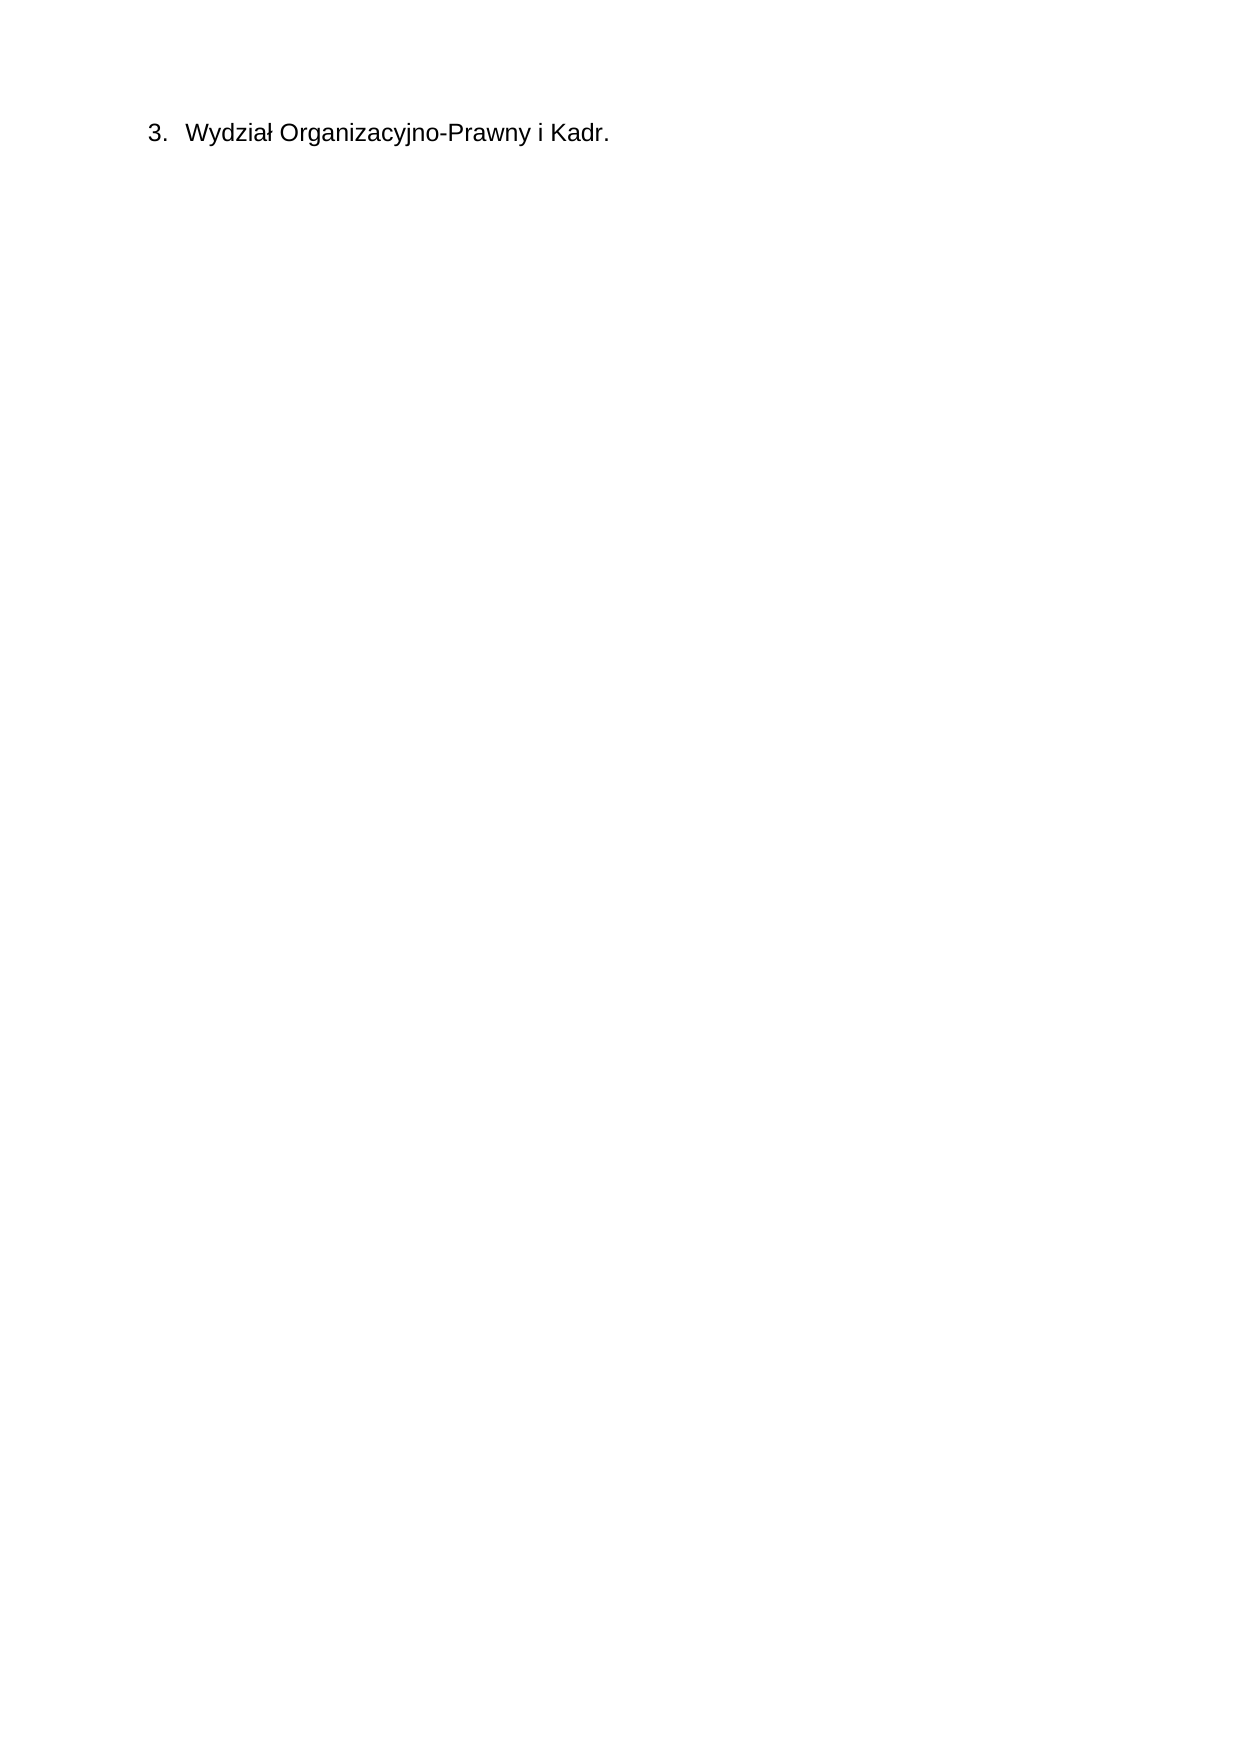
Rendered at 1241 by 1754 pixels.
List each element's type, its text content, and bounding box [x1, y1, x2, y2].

list Wydział Organizacyjno-Prawny i Kadr. [148, 118, 1093, 147]
